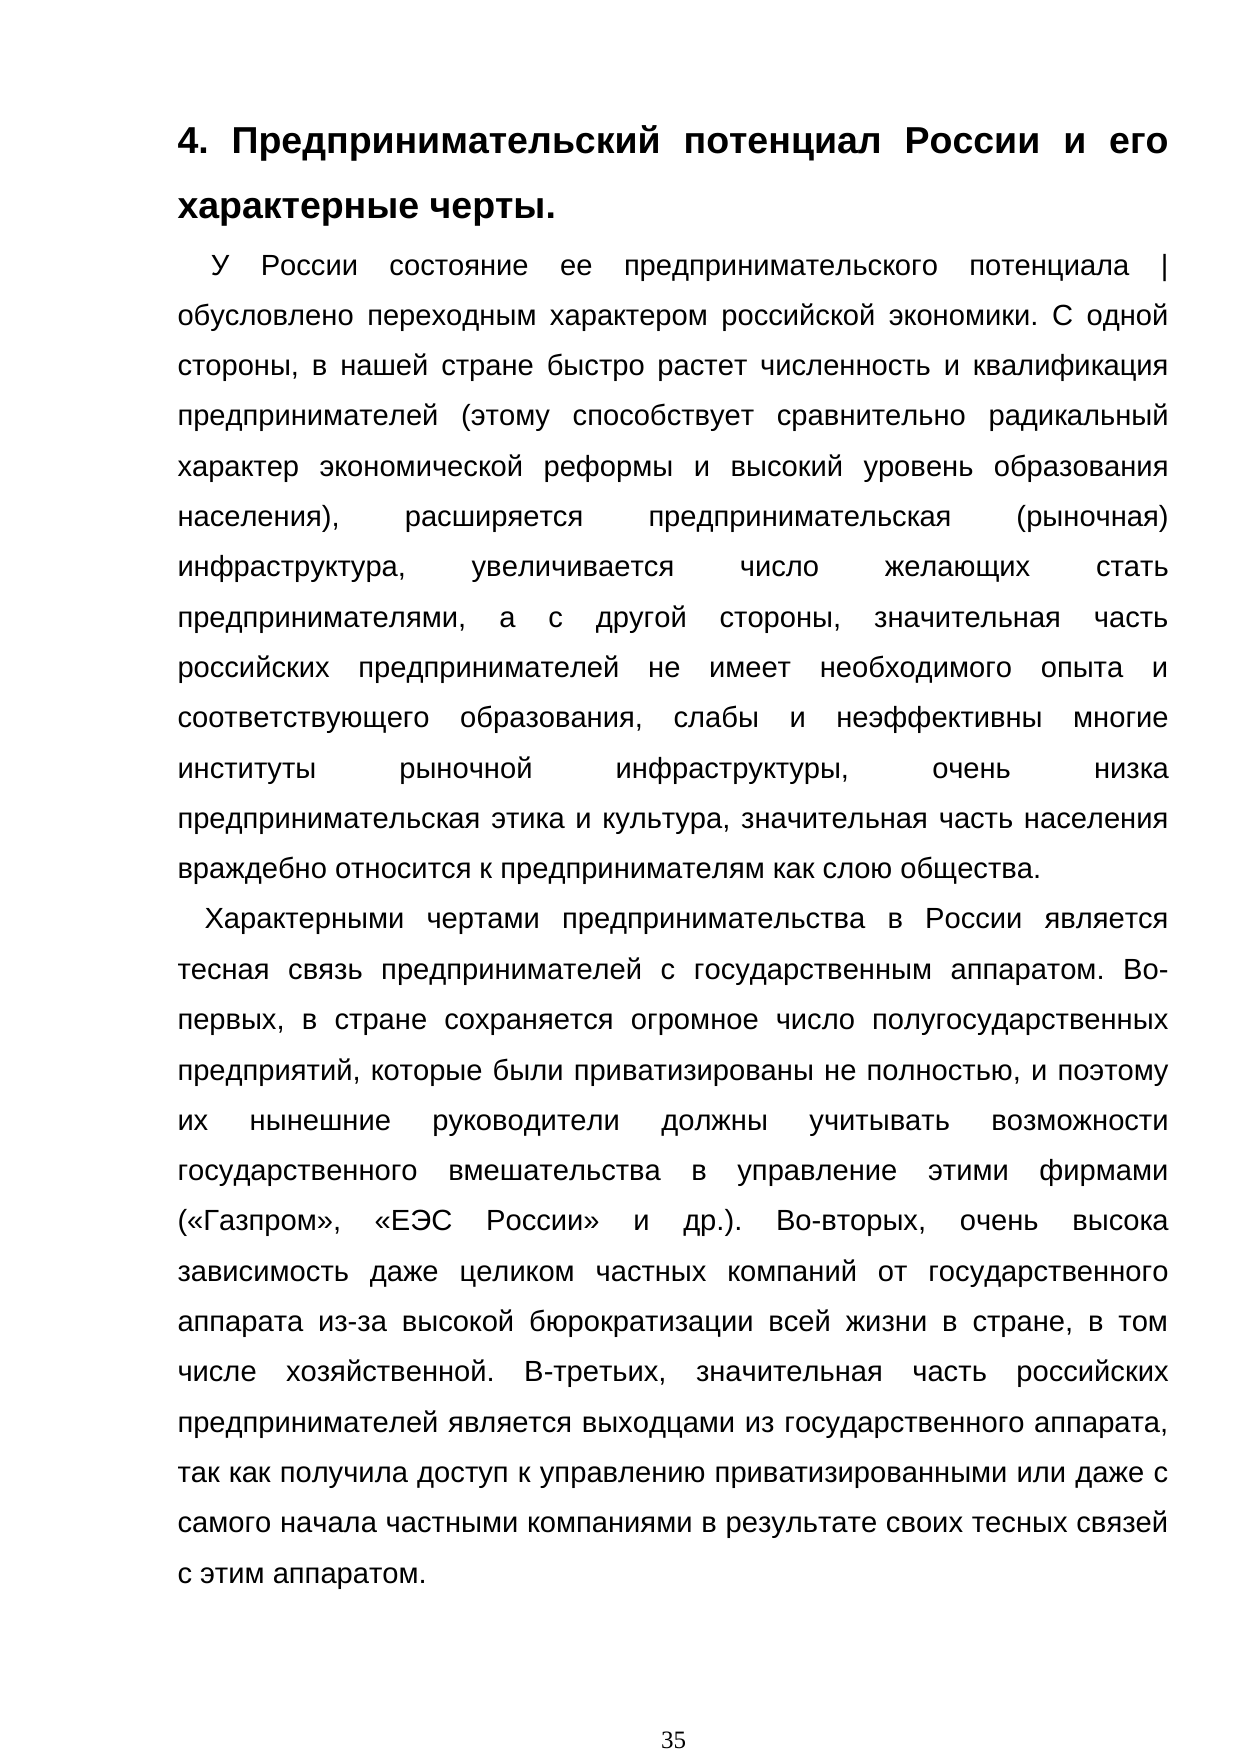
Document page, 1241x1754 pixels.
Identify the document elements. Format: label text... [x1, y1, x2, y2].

text 4. Предпринимательский потенциал России и его характерные черты. [177, 118, 1169, 226]
text У России состояние ее предпринимательского потенциала |обусловлено переходным характером российской экономики. С одной стороны, в нашей стране быстро растет численность и квалификация предпринимателей (этому способствует сравнительно радикальный характер экономической реформы и высокий уровень образования населения), расширяется предпринимательская (рыночная) инфраструктура, увеличивается число желающих стать предпринимателями, а с другой стороны, значительная часть российских предпринимателей не имеет необходимого опыта и соответствующего образования, слабы и неэффективны многие институты рыночной инфраструктуры, очень низка предпринимательская этика и культура, значительная часть населения враждебно относится к предпринимателям как слою общества. [177, 247, 1169, 885]
text Характерными чертами предпринимательства в России является тесная связь предпринимателей с государственным аппаратом. Во-первых, в стране сохраняется огромное число полугосударственных предприятий, которые были приватизированы не полностью, и поэтому их нынешние руководители должны учитывать возможности государственного вмешательства в управление этими фирмами («Газпром», «ЕЭС России» и др.). Во-вторых, очень высока зависимость даже целиком частных компаний от государственного аппарата из-за высокой бюрократизации всей жизни в стране, в том числе хозяйственной. В-третьих, значительная часть российских предпринимателей является выходцами из государственного аппарата, так как получила доступ к управлению приватизированными или даже с самого начала частными компаниями в результате своих тесных связей с этим аппаратом. [177, 902, 1169, 1589]
